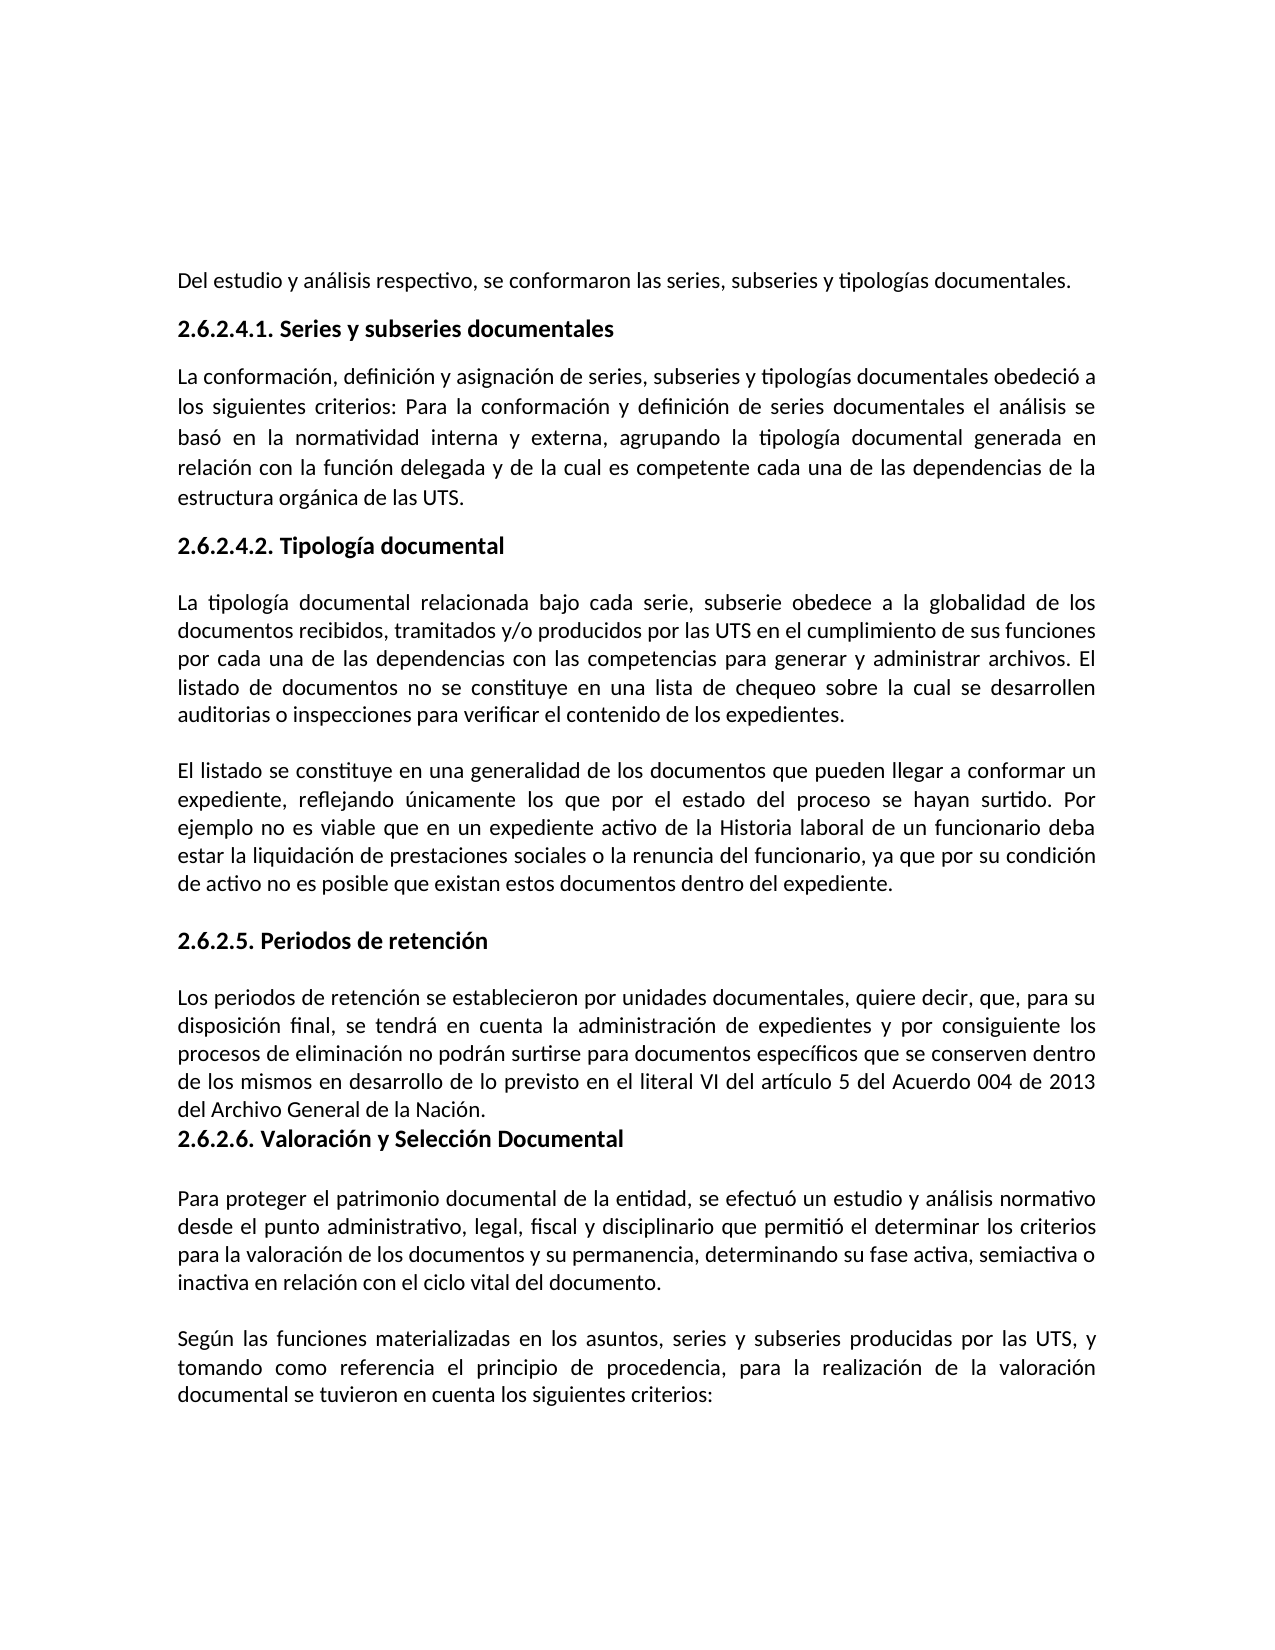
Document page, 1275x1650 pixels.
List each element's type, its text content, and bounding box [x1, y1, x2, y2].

text Para proteger el patrimonio documental de la entidad, se efectuó un estudio y análisis normativo desde el punto administrativo, legal, fiscal y disciplinario que permitió el determinar los criterios para la valoración de los documentos y su permanencia, determinando su fase activa, semiactiva o inactiva en relación con el ciclo vital del documento. [177, 1184, 1098, 1297]
text 2.6.2.5. Periodos de retención [177, 925, 1098, 955]
text Del estudio y análisis respectivo, se conformaron las series, subseries y tipologías documentales. [177, 266, 1098, 294]
text La conformación, definición y asignación de series, subseries y tipologías documentales obedeció a los siguientes criterios: Para la conformación y definición de series documentales el análisis se basó en la normatividad interna y externa, agrupando la tipología documental generada en relación con la función delegada y de la cual es competente cada una de las dependencias de la estructura orgánica de las UTS. [177, 362, 1098, 511]
text La tipología documental relacionada bajo cada serie, subserie obedece a la globalidad de los documentos recibidos, tramitados y/o producidos por las UTS en el cumplimiento de sus funciones por cada una de las dependencias con las competencias para generar y administrar archivos. El listado de documentos no se constituye en una lista de chequeo sobre la cual se desarrollen auditorias o inspecciones para verificar el contenido de los expedientes. [177, 588, 1098, 729]
text Según las funciones materializadas en los asuntos, series y subseries producidas por las UTS, y tomando como referencia el principio de procedencia, para la realización de la valoración documental se tuvieron en cuenta los siguientes criterios: [177, 1324, 1098, 1409]
text El listado se constituye en una generalidad de los documentos que pueden llegar a conformar un expediente, reflejando únicamente los que por el estado del proceso se hayan surtido. Por ejemplo no es viable que en un expediente activo de la Historia laboral de un funcionario deba estar la liquidación de prestaciones sociales o la renuncia del funcionario, ya que por su condición de activo no es posible que existan estos documentos dentro del expediente. [177, 757, 1098, 897]
text 2.6.2.4.1. Series y subseries documentales [177, 313, 1098, 343]
text 2.6.2.6. Valoración y Selección Documental [177, 1123, 1098, 1154]
text 2.6.2.4.2. Tipología documental [177, 530, 1098, 561]
text Los periodos de retención se establecieron por unidades documentales, quiere decir, que, para su disposición final, se tendrá en cuenta la administración de expedientes y por consiguiente los procesos de eliminación no podrán surtirse para documentos específicos que se conserven dentro de los mismos en desarrollo de lo previsto en el literal VI del artículo 5 del Acuerdo 004 de 2013 del Archivo General de la Nación. [177, 983, 1098, 1123]
